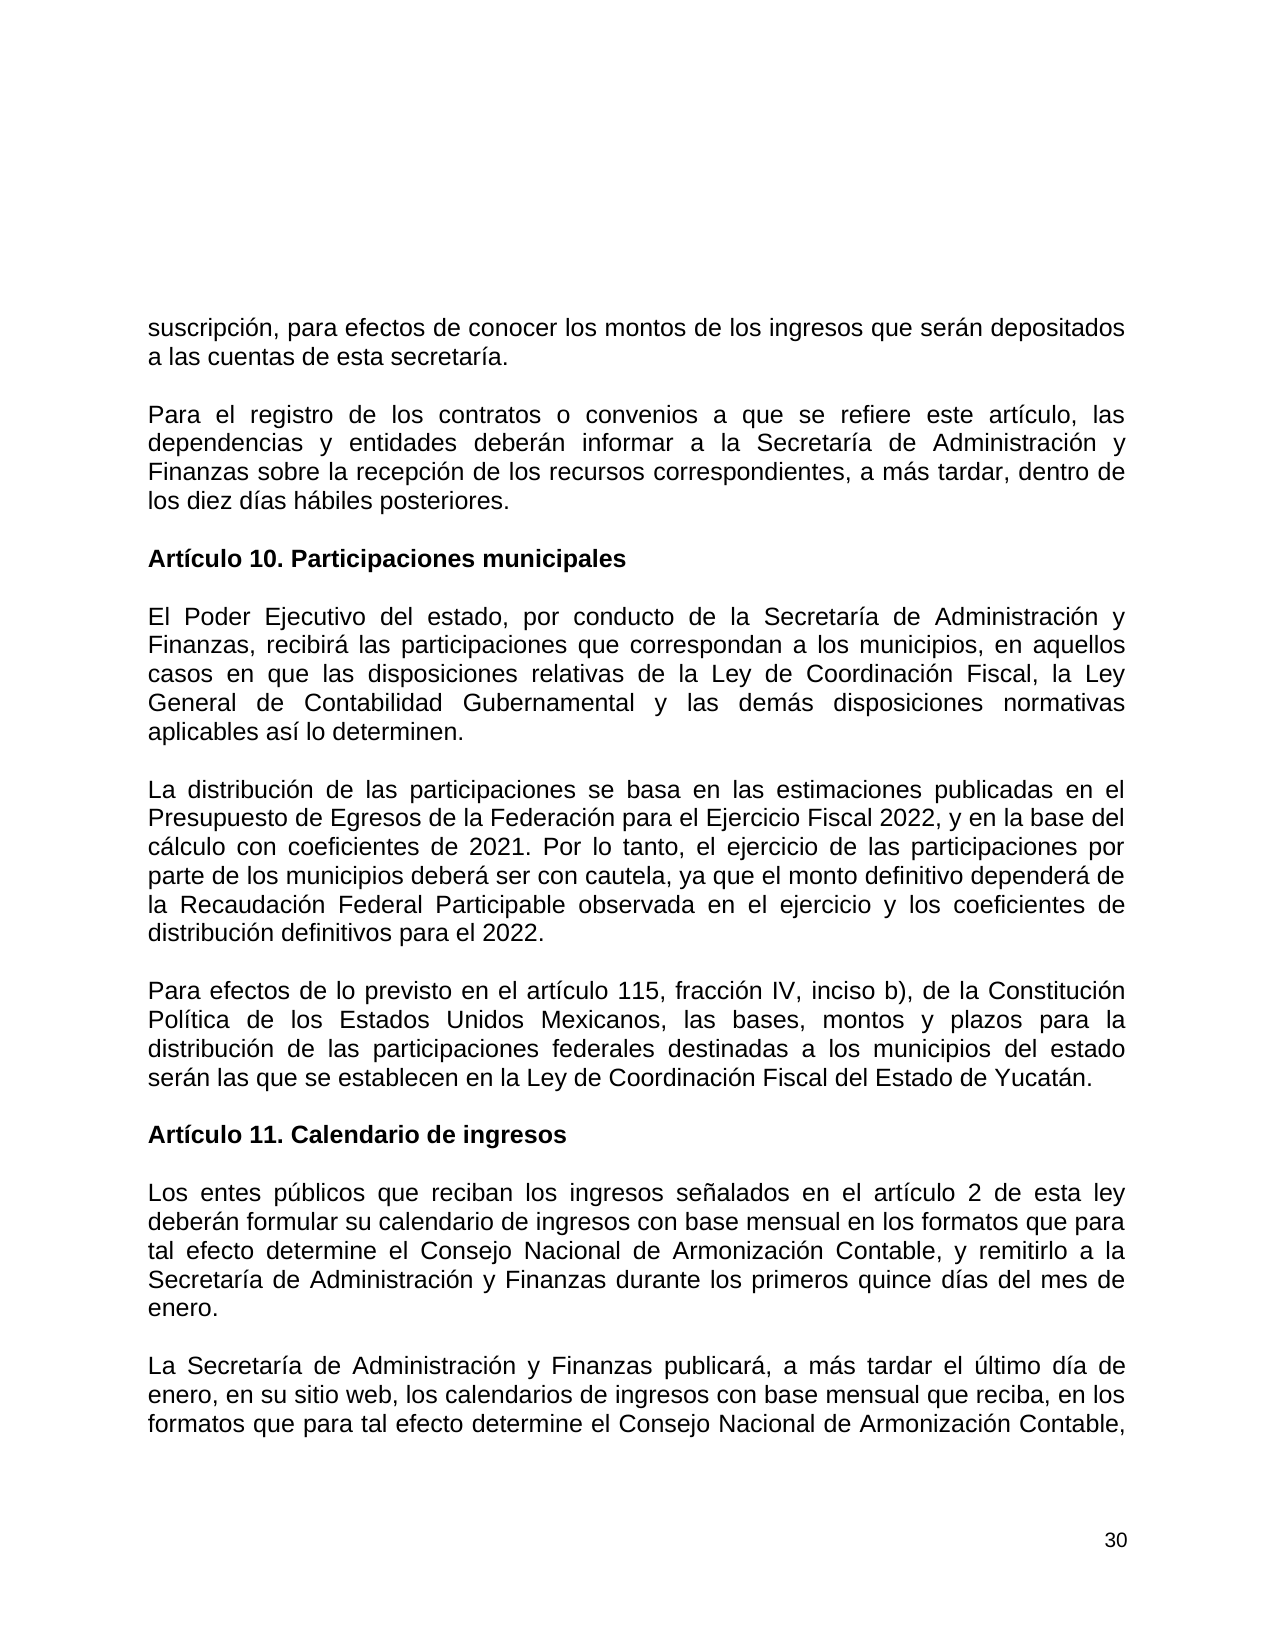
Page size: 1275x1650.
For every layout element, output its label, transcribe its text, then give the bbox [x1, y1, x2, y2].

text Para el registro de los contratos o convenios a que se refiere este artículo, las dependencias y entidades deberán informar a la Secretaría de Administración y Finanzas sobre la recepción de los recursos correspondientes, a más tardar, dentro de los diez días hábiles posteriores. [148, 400, 1127, 515]
text Artículo 11. Calendario de ingresos [148, 1121, 1127, 1149]
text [148, 1351, 1127, 1438]
text Para efectos de lo previsto en el artículo 115, fracción IV, inciso b), de la Constitución Política de los Estados Unidos Mexicanos, las bases, montos y plazos para la distribución de las participaciones federales destinadas a los municipios del estado serán las que se establecen en la Ley de Coordinación Fiscal del Estado de Yucatán. [148, 976, 1127, 1091]
text Los entes públicos que reciban los ingresos señalados en el artículo 2 de esta ley deberán formular su calendario de ingresos con base mensual en los formatos que para tal efecto determine el Consejo Nacional de Armonización Contable, y remitirlo a la Secretaría de Administración y Finanzas durante los primeros quince días del mes de enero. [148, 1178, 1127, 1322]
text La distribución de las participaciones se basa en las estimaciones publicadas en el Presupuesto de Egresos de la Federación para el Ejercicio Fiscal 2022, y en la base del cálculo con coeficientes de 2021. Por lo tanto, el ejercicio de las participaciones por parte de los municipios deberá ser con cautela, ya que el monto definitivo dependerá de la Recaudación Federal Participable observada en el ejercicio y los coeficientes de distribución definitivos para el 2022. [148, 775, 1127, 947]
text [148, 313, 1127, 371]
text Artículo 10. Participaciones municipales [148, 544, 1127, 573]
text El Poder Ejecutivo del estado, por conducto de la Secretaría de Administración y Finanzas, recibirá las participaciones que correspondan a los municipios, en aquellos casos en que las disposiciones relativas de la Ley de Coordinación Fiscal, la Ley General de Contabilidad Gubernamental y las demás disposiciones normativas aplicables así lo determinen. [148, 602, 1127, 746]
